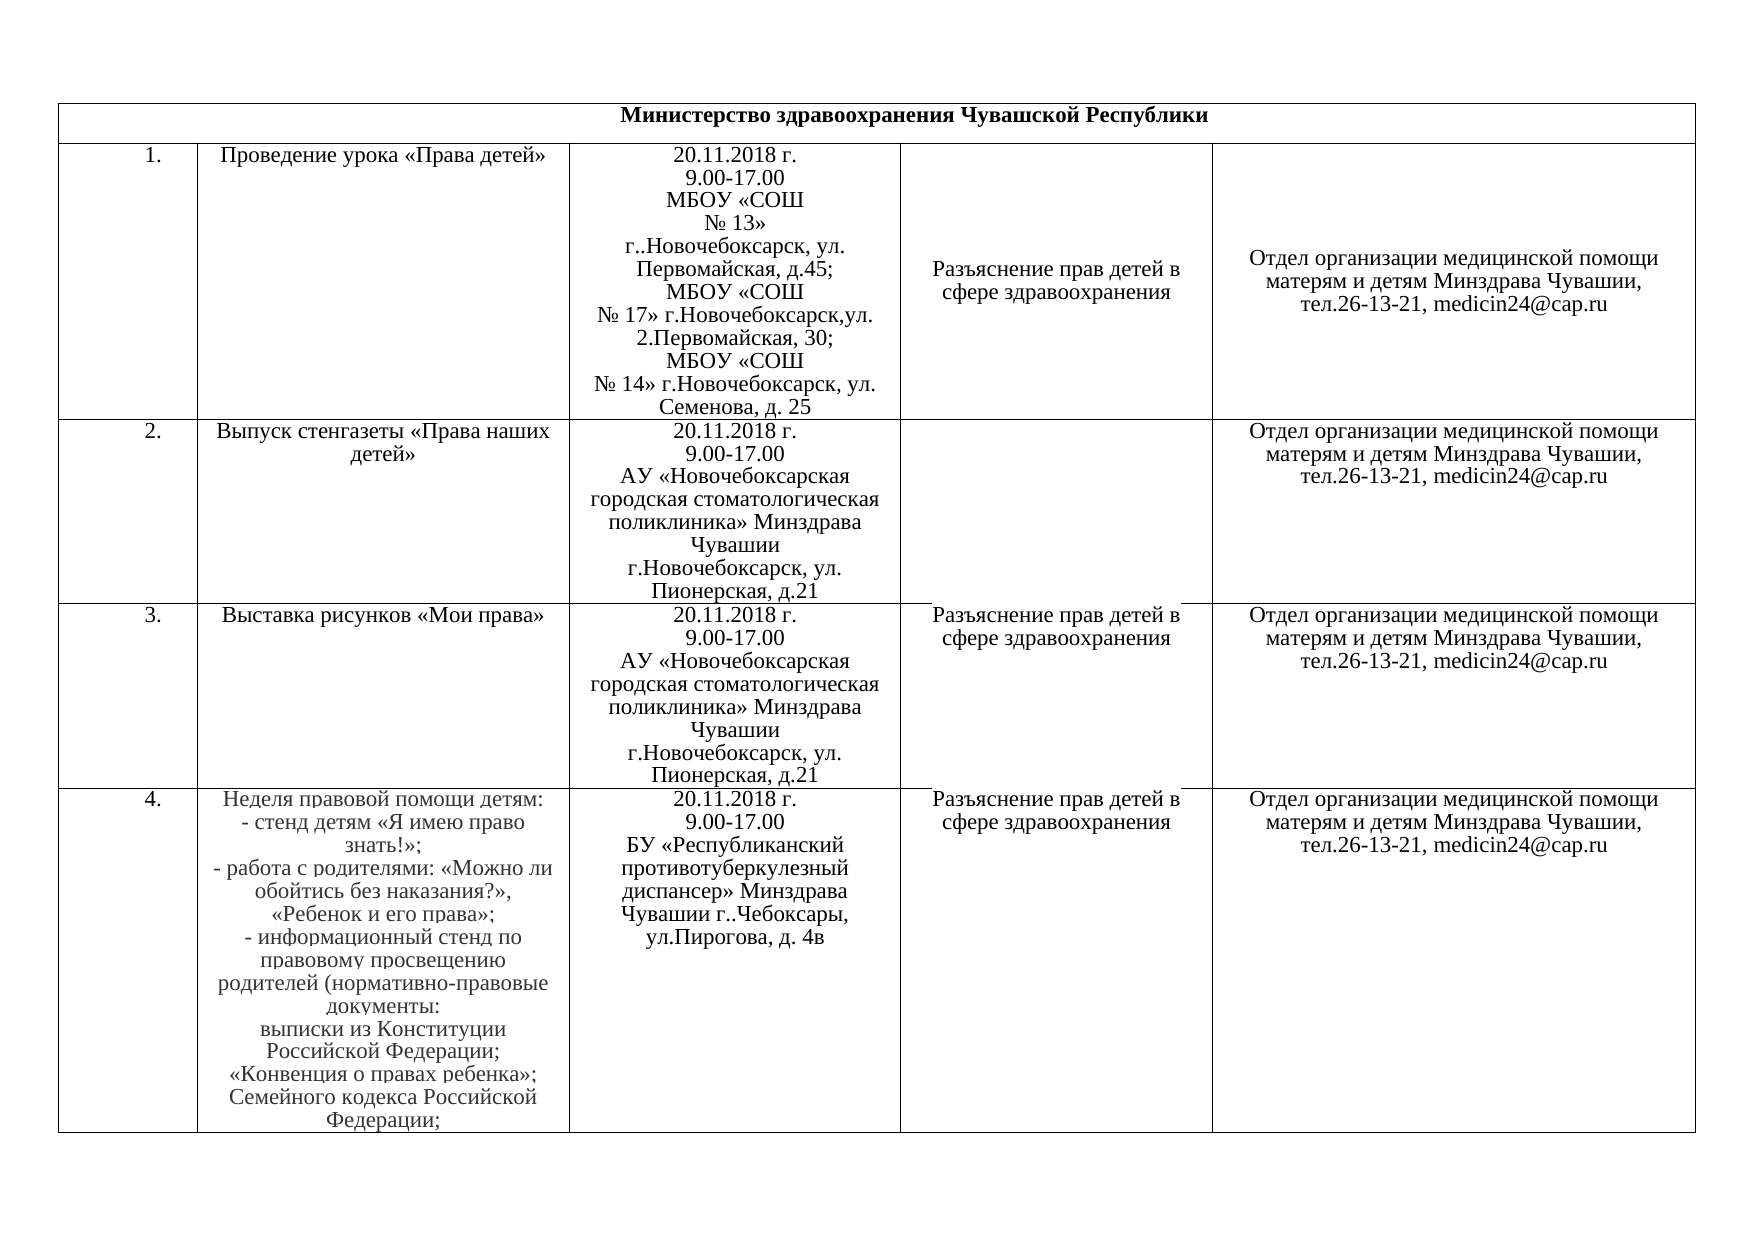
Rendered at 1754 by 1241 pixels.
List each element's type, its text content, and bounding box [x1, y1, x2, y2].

table_cell 20.11.2018 г. 9.00-17.00 АУ «Новочебоксарская городская стоматологическая поликлиника» Минздрава Чувашии г.Новочебоксарск, ул. Пионерская, д.21 [570, 604, 900, 787]
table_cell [901, 789, 1212, 1132]
table_cell 20.11.2018 г. 9.00-17.00 АУ «Новочебоксарская городская стоматологическая поликлиника» Минздрава Чувашии г.Новочебоксарск, ул. Пионерская, д.21 [570, 420, 900, 603]
table_cell Отдел организации медицинской помощи матерям и детям Минздрава Чувашии, тел.26-13-21, medicin24@cap.ru [1213, 604, 1695, 787]
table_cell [570, 789, 900, 1132]
table_cell Выставка рисунков «Мои права» [198, 604, 569, 787]
table_cell Отдел организации медицинской помощи матерям и детям Минздрава Чувашии, тел.26-13-21, medicin24@cap.ru [1213, 144, 1695, 419]
table_cell 2. [59, 420, 197, 603]
table_cell Разъяснение прав детей в сфере здравоохранения [901, 604, 1212, 787]
table_cell Выпуск стенгазеты «Права наших детей» [198, 420, 569, 603]
table_cell Проведение урока «Права детей» [198, 144, 569, 419]
table_cell 20.11.2018 г. 9.00-17.00 МБОУ «СОШ № 13» г..Новочебоксарск, ул. Первомайская, д.45; МБОУ «СОШ № 17» г.Новочебоксарск,ул. 2.Первомайская, 30; МБОУ «СОШ № 14» г.Новочебоксарск, ул. Семенова, д. 25 [570, 144, 900, 419]
table_cell 3. [59, 604, 197, 787]
table_cell Разъяснение прав детей в сфере здравоохранения [901, 144, 1212, 419]
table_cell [1213, 789, 1695, 1132]
table_cell 4. [59, 789, 197, 1132]
table_cell Министерство здравоохранения Чувашской Республики [59, 104, 1695, 143]
table_cell [901, 420, 1212, 603]
table_cell Отдел организации медицинской помощи матерям и детям Минздрава Чувашии, тел.26-13-21, medicin24@cap.ru [1213, 420, 1695, 603]
table_cell 1. [59, 144, 197, 419]
